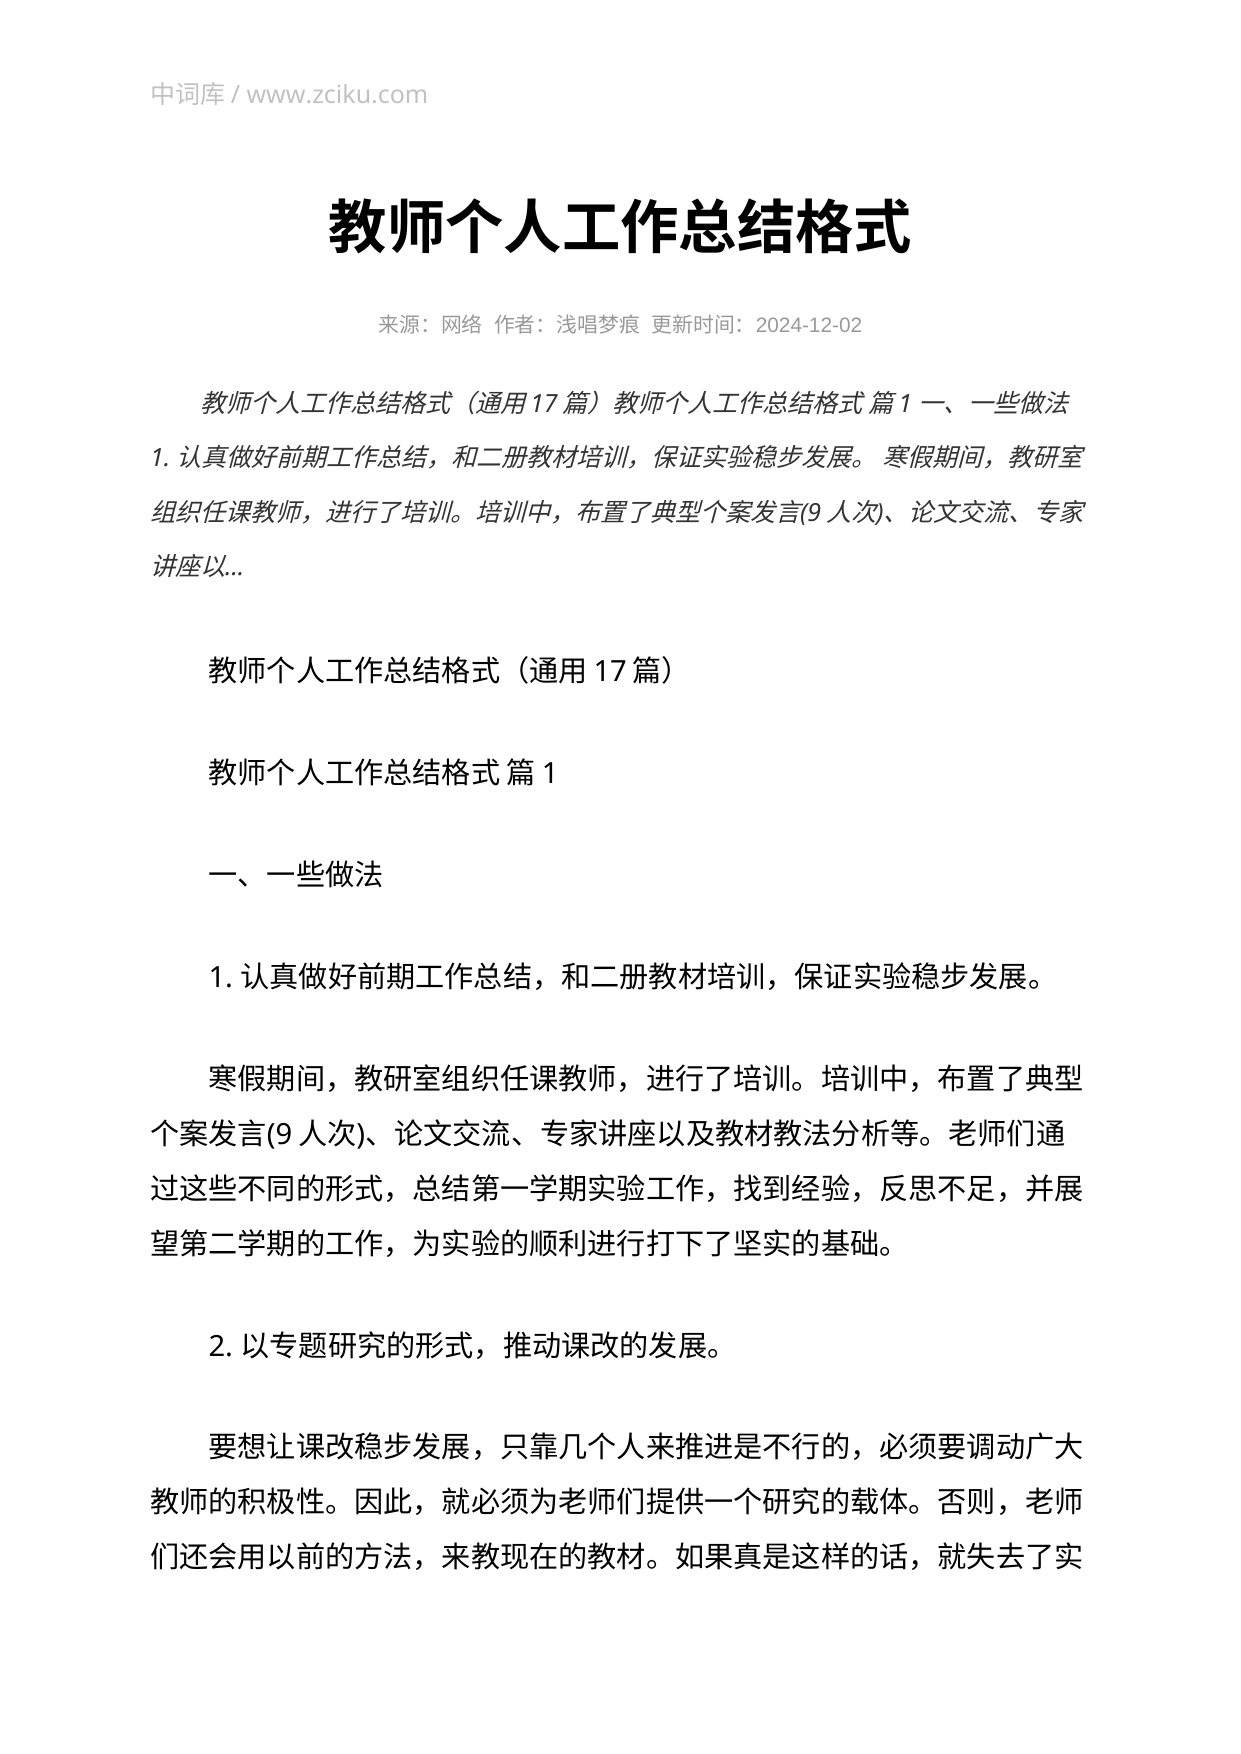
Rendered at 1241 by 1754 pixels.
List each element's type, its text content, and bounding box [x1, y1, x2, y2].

text 来源：网络 作者：浅唱梦痕 更新时间：2024-12-02 [150, 313, 1090, 337]
text 教师个人工作总结格式 篇1 [150, 750, 1090, 792]
subtitle 教师个人工作总结格式 [150, 181, 1090, 266]
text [150, 1424, 1090, 1576]
text 教师个人工作总结格式（通用17篇） [150, 648, 1090, 690]
text 1. 认真做好前期工作总结，和二册教材培训，保证实验稳步发展。 [150, 953, 1090, 996]
text 一、一些做法 [150, 852, 1090, 894]
text 寒假期间，教研室组织任课教师，进行了培训。培训中，布置了典型个案发言(9人次)、论文交流、专家讲座以及教材教法分析等。老师们通过这些不同的形式，总结第一学期实验工作，找到经验，反思不足，并展望第二学期的工作，为实验的顺利进行打下了坚实的基础。 [150, 1056, 1090, 1263]
text 2. 以专题研究的形式，推动课改的发展。 [150, 1322, 1090, 1364]
text 教师个人工作总结格式（通用17篇）教师个人工作总结格式 篇1 一、一些做法 1. 认真做好前期工作总结，和二册教材培训，保证实验稳步发展。 寒假期间，教研室组织任课教师，进行了培训。培训中，布置了典型个案发言(9人次)、论文交流、专家讲座以... [150, 383, 1090, 583]
